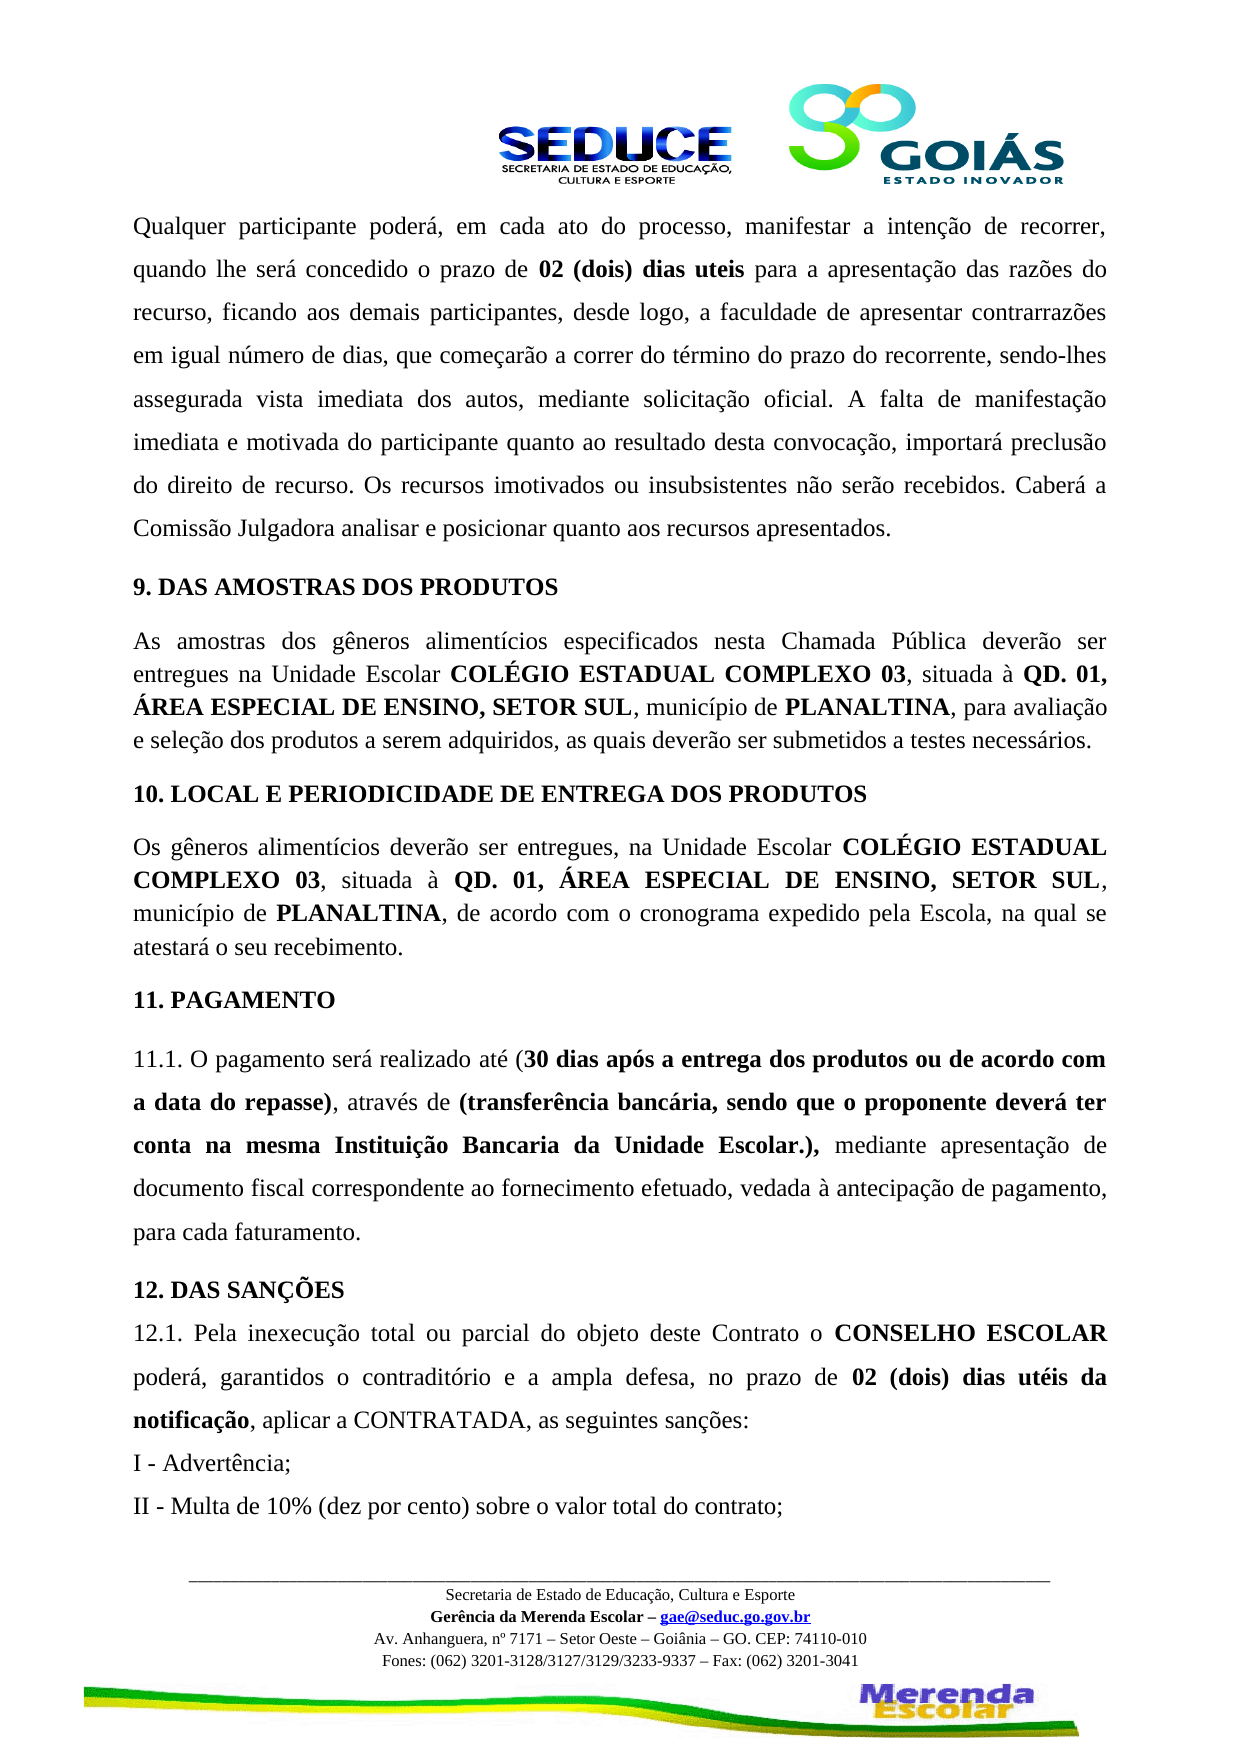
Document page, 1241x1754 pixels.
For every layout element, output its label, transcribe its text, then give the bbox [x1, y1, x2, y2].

text 12. DAS SANÇÕES [133, 1275, 1107, 1304]
text Os gêneros alimentícios deverão ser entregues, na Unidade Escolar COLÉGIO ESTADUAL COMPLEXO 03, situada à QD. 01, ÁREA ESPECIAL DE ENSINO, SETOR SUL, município de PLANALTINA, de acordo com o cronograma expedido pela Escola, na qual se atestará o seu recebimento. [133, 832, 1107, 960]
text 10. LOCAL E PERIODICIDADE DE ENTREGA DOS PRODUTOS [133, 779, 1103, 807]
text 12.1. Pela inexecução total ou parcial do objeto deste Contrato o CONSELHO ESCOLAR poderá, garantidos o contraditório e a ampla defesa, no prazo de 02 (dois) dias utéis da notificação, aplicar a CONTRATADA, as seguintes sanções: [133, 1318, 1107, 1433]
text Qualquer participante poderá, em cada ato do processo, manifestar a intenção de recorrer, quando lhe será concedido o prazo de 02 (dois) dias uteis para a apresentação das razões do recurso, ficando aos demais participantes, desde logo, a faculdade de apresentar contrarrazões em igual número de dias, que começarão a correr do término do prazo do recorrente, sendo-lhes assegurada vista imediata dos autos, mediante solicitação oficial. A falta de manifestação imediata e motivada do participante quanto ao resultado desta convocação, importará preclusão do direito de recurso. Os recursos imotivados ou insubsistentes não serão recebidos. Caberá a Comissão Julgadora analisar e posicionar quanto aos recursos apresentados. [133, 211, 1107, 542]
text I - Advertência; [133, 1448, 1107, 1477]
text 9. DAS AMOSTRAS DOS PRODUTOS [133, 572, 1013, 601]
text II - Multa de 10% (dez por cento) sobre o valor total do contrato; [133, 1491, 1107, 1520]
text 11. PAGAMENTO [133, 985, 1107, 1014]
text 11.1. O pagamento será realizado até (30 dias após a entrega dos produtos ou de acordo com a data do repasse), através de (transferência bancária, sendo que o proponente deverá ter conta na mesma Instituição Bancaria da Unidade Escolar.), mediante apresentação de documento fiscal correspondente ao fornecimento efetuado, vedada à antecipação de pagamento, para cada faturamento. [133, 1044, 1107, 1245]
text As amostras dos gêneros alimentícios especificados nesta Chamada Pública deverão ser entregues na Unidade Escolar COLÉGIO ESTADUAL COMPLEXO 03, situada à QD. 01, ÁREA ESPECIAL DE ENSINO, SETOR SUL, município de PLANALTINA, para avaliação e seleção dos produtos a serem adquiridos, as quais deverão ser submetidos a testes necessários. [133, 626, 1107, 753]
picture [477, 73, 1108, 212]
